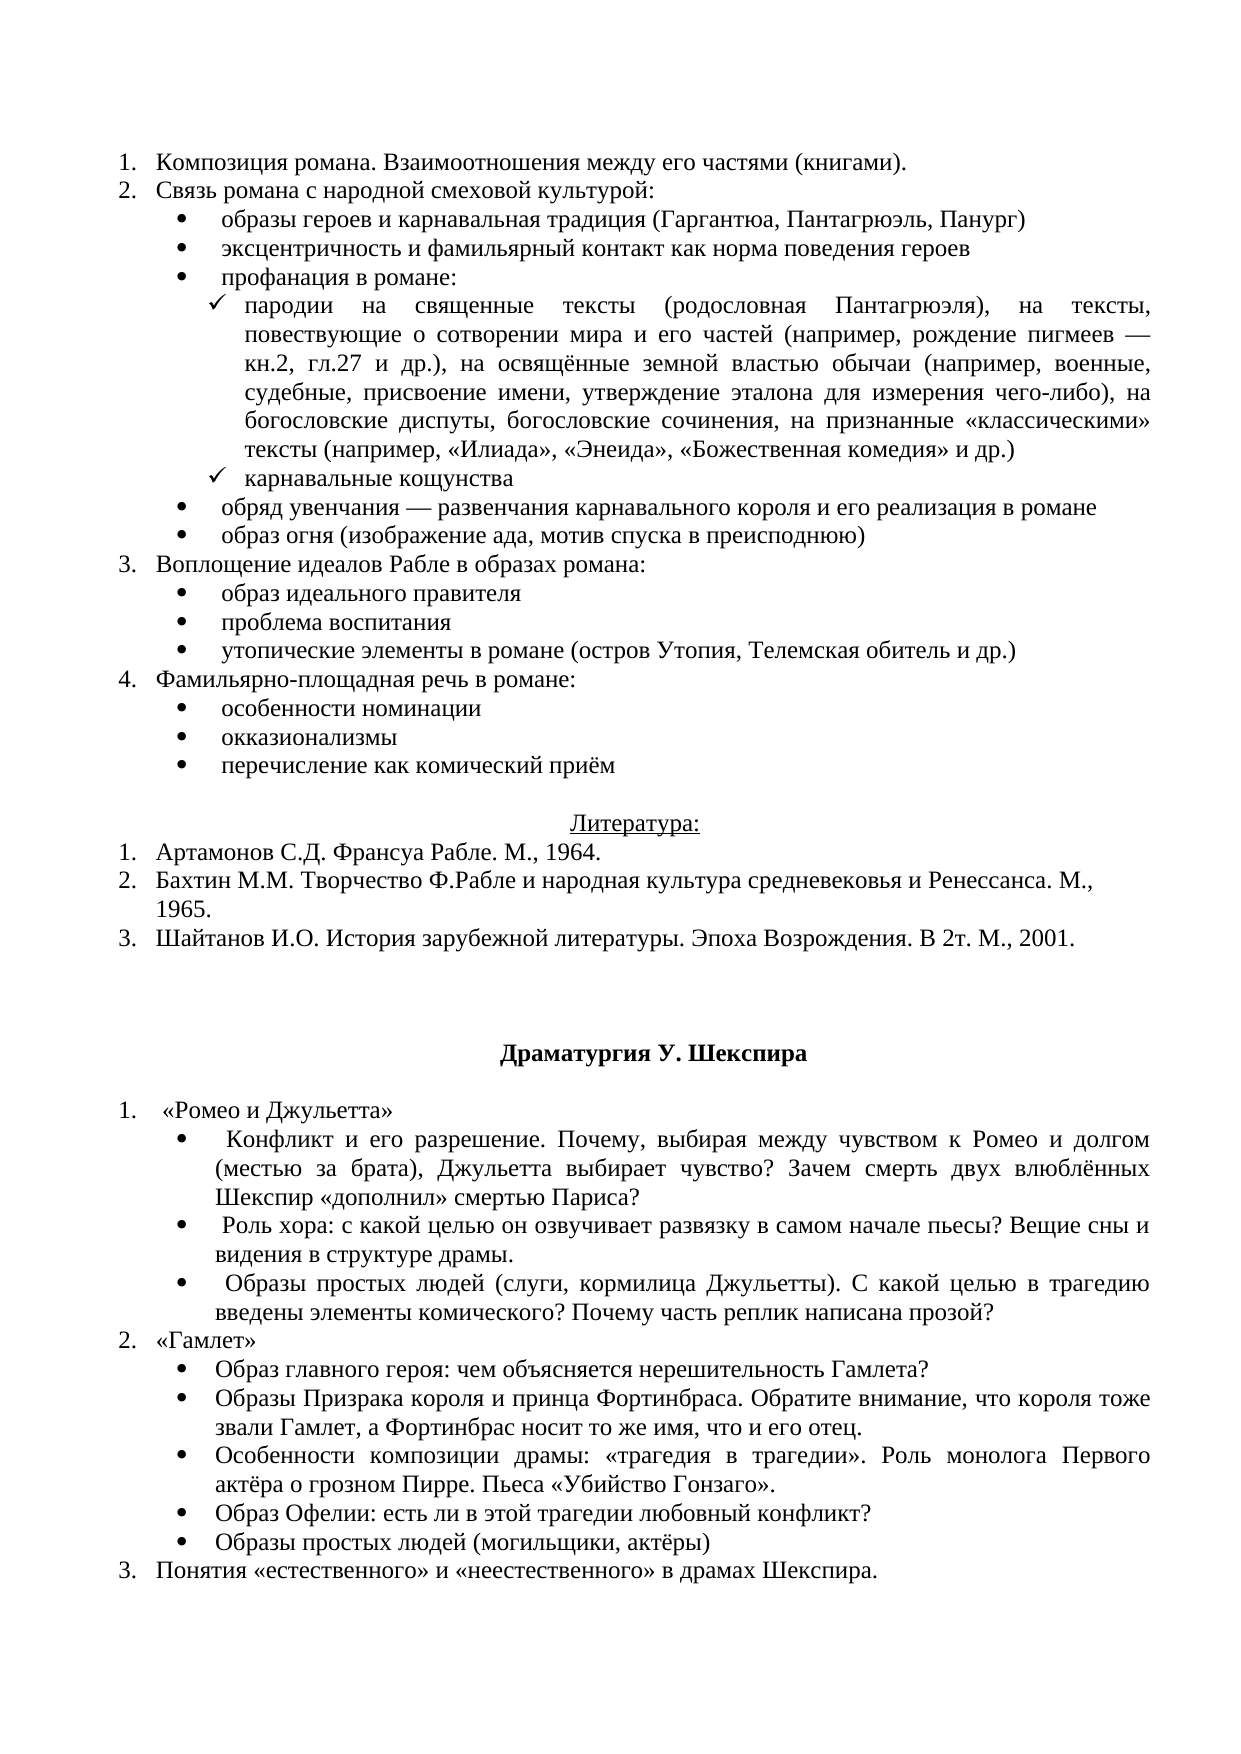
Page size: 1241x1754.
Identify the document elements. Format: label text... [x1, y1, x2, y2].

list особенности номинации [177, 693, 1152, 722]
list Роль хора: с какой целью он озвучивает развязку в самом начале пьесы? Вещие сны и видения в структуре драмы. [177, 1211, 1152, 1268]
list Особенности композиции драмы: «трагедия в трагедии». Роль монолога Первого актёра о грозном Пирре. Пьеса «Убийство Гонзаго». [177, 1441, 1152, 1498]
list Фамильярно-площадная речь в романе: [118, 664, 1152, 693]
list Артамонов С.Д. Франсуа Рабле. М., 1964. [118, 837, 1152, 866]
list Образы простых людей (могильщики, актёры) [177, 1527, 1152, 1556]
text Драматургия У. Шекспира [156, 1038, 1152, 1067]
list Бахтин М.М. Творчество Ф.Рабле и народная культура средневековья и Ренессанса. М., 1965. [118, 866, 1152, 923]
list пародии на священные тексты (родословная Пантагрюэля), на тексты, повествующие о сотворении мира и его частей (например, рождение пигмеев — кн.2, гл.27 и др.), на освящённые земной властью обычаи (например, военные, судебные, присвоение имени, утверждение эталона для измерения чего-либо), на богословские диспуты, богословские сочинения, на признанные «классическими» тексты (например, «Илиада», «Энеида», «Божественная комедия» и др.) [207, 291, 1152, 463]
list «Гамлет» [118, 1326, 1152, 1354]
list Образ главного героя: чем объясняется нерешительность Гамлета? [177, 1354, 1152, 1383]
list карнавальные кощунства [207, 463, 1152, 492]
list Образы Призрака короля и принца Фортинбраса. Обратите внимание, что короля тоже звали Гамлет, а Фортинбрас носит то же имя, что и его отец. [177, 1383, 1152, 1441]
list Понятия «естественного» и «неестественного» в драмах Шекспира. [118, 1556, 1152, 1584]
list образ огня (изображение ада, мотив спуска в преисподнюю) [177, 521, 1152, 549]
list Композиция романа. Взаимоотношения между его частями (книгами). [118, 147, 1152, 176]
list Шайтанов И.О. История зарубежной литературы. Эпоха Возрождения. В 2т. М., 2001. [118, 923, 1152, 952]
list профанация в романе: [177, 262, 1152, 291]
list Воплощение идеалов Рабле в образах романа: [118, 549, 1152, 578]
list «Ромео и Джульетта» [118, 1096, 1152, 1124]
list Конфликт и его разрешение. Почему, выбирая между чувством к Ромео и долгом (местью за брата), Джульетта выбирает чувство? Зачем смерть двух влюблённых Шекспир «дополнил» смертью Париса? [177, 1124, 1152, 1211]
list окказионализмы [177, 722, 1152, 751]
list эксцентричность и фамильярный контакт как норма поведения героев [177, 233, 1152, 262]
list образы героев и карнавальная традиция (Гаргантюа, Пантагрюэль, Панург) [177, 204, 1152, 233]
list обряд увенчания — развенчания карнавального короля и его реализация в романе [177, 492, 1152, 521]
list утопические элементы в романе (остров Утопия, Телемская обитель и др.) [177, 636, 1152, 664]
text Литература: [118, 808, 1152, 837]
list Образы простых людей (слуги, кормилица Джульетты). С какой целью в трагедию введены элементы комического? Почему часть реплик написана прозой? [177, 1268, 1152, 1326]
list Образ Офелии: есть ли в этой трагедии любовный конфликт? [177, 1498, 1152, 1527]
list проблема воспитания [177, 607, 1152, 636]
list образ идеального правителя [177, 578, 1152, 607]
list перечисление как комический приём [177, 751, 1152, 779]
list Связь романа с народной смеховой культурой: [118, 176, 1152, 204]
